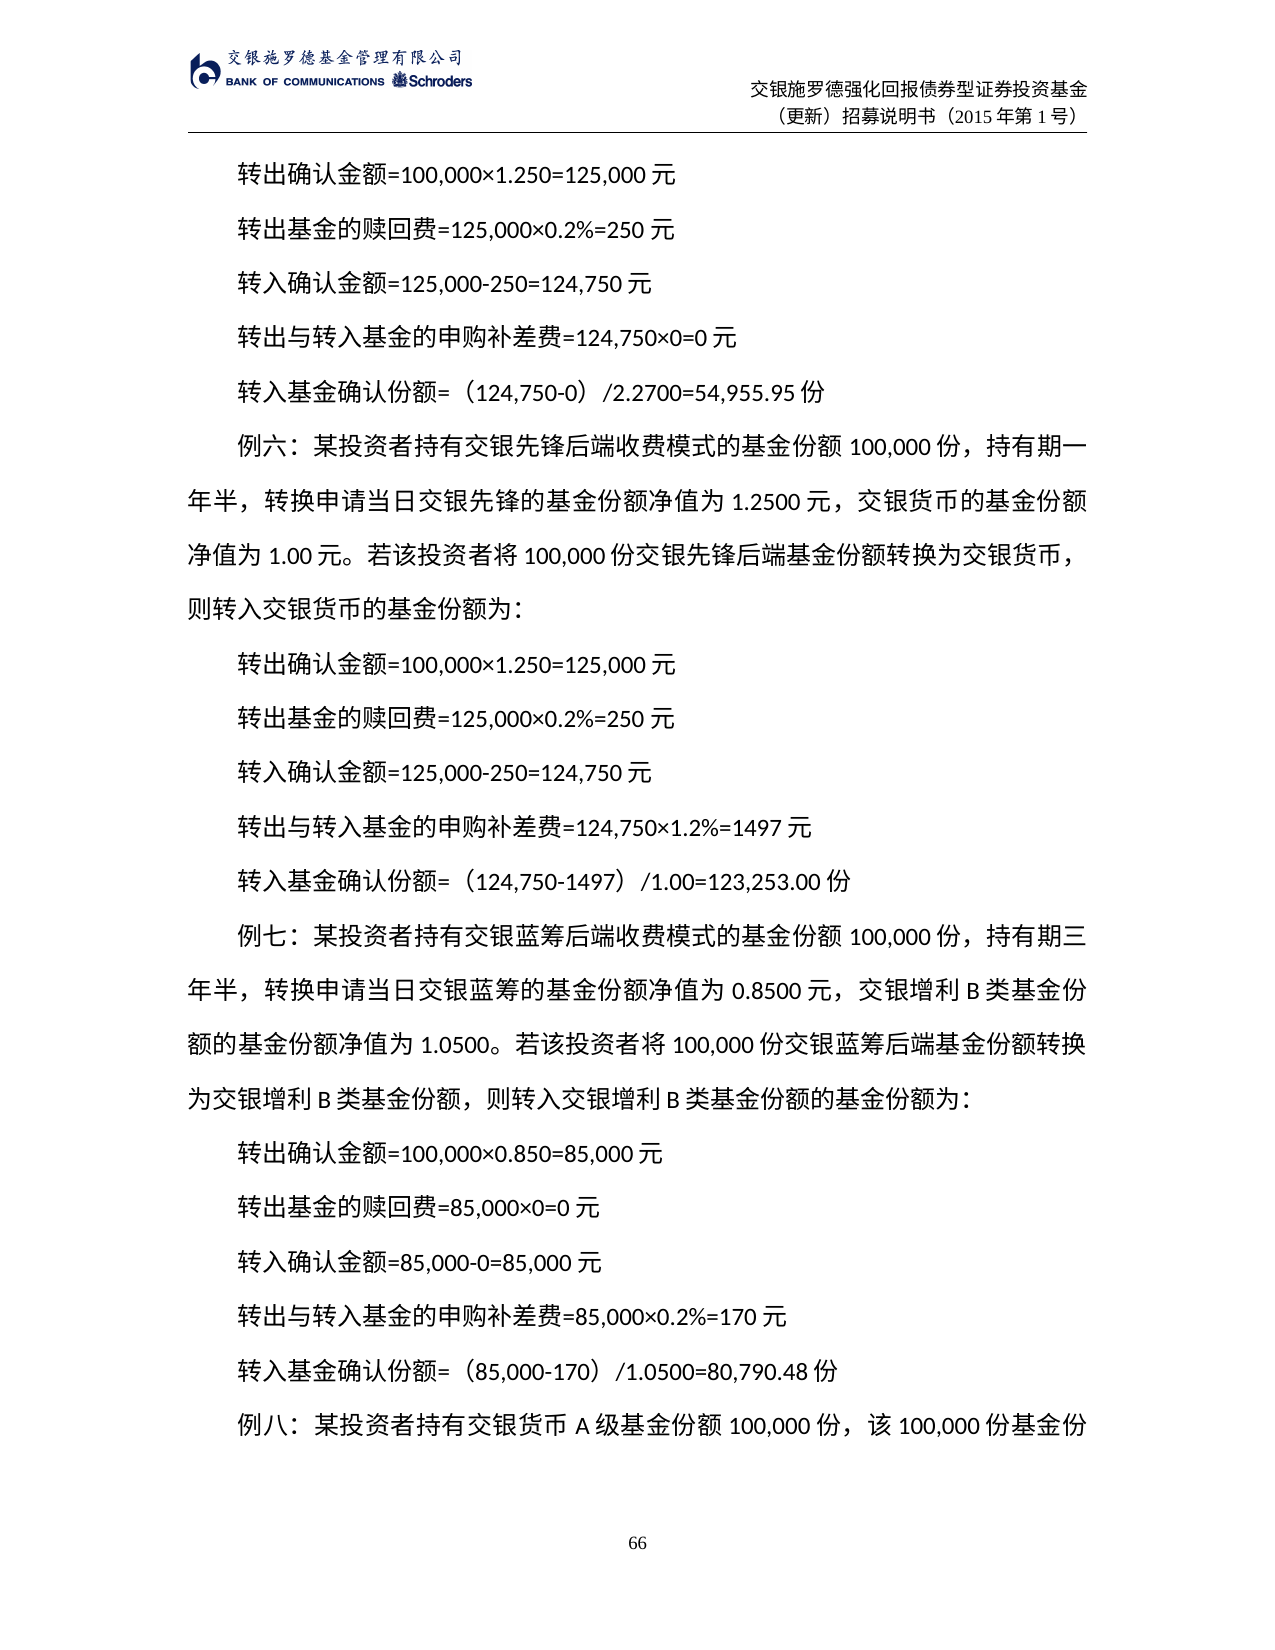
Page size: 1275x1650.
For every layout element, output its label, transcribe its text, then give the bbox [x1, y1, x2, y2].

text 例六：某投资者持有交银先锋后端收费模式的基金份额100,000份，持有期一年半，转换申请当日交银先锋的基金份额净值为1.2500元，交银货币的基金份额净值为1.00元。若该投资者将100,000份交银先锋后端基金份额转换为交银货币，则转入交银货币的基金份额为： [187, 427, 1087, 626]
text 转出确认金额=100,000×1.250=125,000元 [187, 155, 1087, 191]
text 转出基金的赎回费=125,000×0.2%=250元 [187, 209, 1087, 245]
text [187, 1405, 1087, 1442]
text 转入确认金额=125,000-250=124,750元 [187, 263, 1087, 300]
text 转入基金确认份额=（124,750-1497）/1.00=123,253.00份 [187, 862, 1087, 898]
picture [190, 50, 472, 89]
text 转出确认金额=100,000×0.850=85,000元 [187, 1133, 1087, 1170]
text 转出基金的赎回费=125,000×0.2%=250元 [187, 698, 1087, 735]
text 转入基金确认份额=（124,750-0）/2.2700=54,955.95份 [187, 372, 1087, 408]
text 转出与转入基金的申购补差费=124,750×1.2%=1497元 [187, 807, 1087, 843]
text 转出与转入基金的申购补差费=85,000×0.2%=170元 [187, 1297, 1087, 1333]
text 转入确认金额=85,000-0=85,000元 [187, 1242, 1087, 1278]
text 转出与转入基金的申购补差费=124,750×0=0元 [187, 318, 1087, 354]
text 转入基金确认份额=（85,000-170）/1.0500=80,790.48份 [187, 1351, 1087, 1387]
text 例七：某投资者持有交银蓝筹后端收费模式的基金份额100,000份，持有期三年半，转换申请当日交银蓝筹的基金份额净值为0.8500元，交银增利B类基金份额的基金份额净值为1.0500。若该投资者将100,000份交银蓝筹后端基金份额转换为交银增利B类基金份额，则转入交银增利B类基金份额的基金份额为： [187, 916, 1087, 1115]
text 转入确认金额=125,000-250=124,750元 [187, 753, 1087, 789]
text 转出确认金额=100,000×1.250=125,000元 [187, 644, 1087, 680]
text 转出基金的赎回费=85,000×0=0元 [187, 1188, 1087, 1224]
